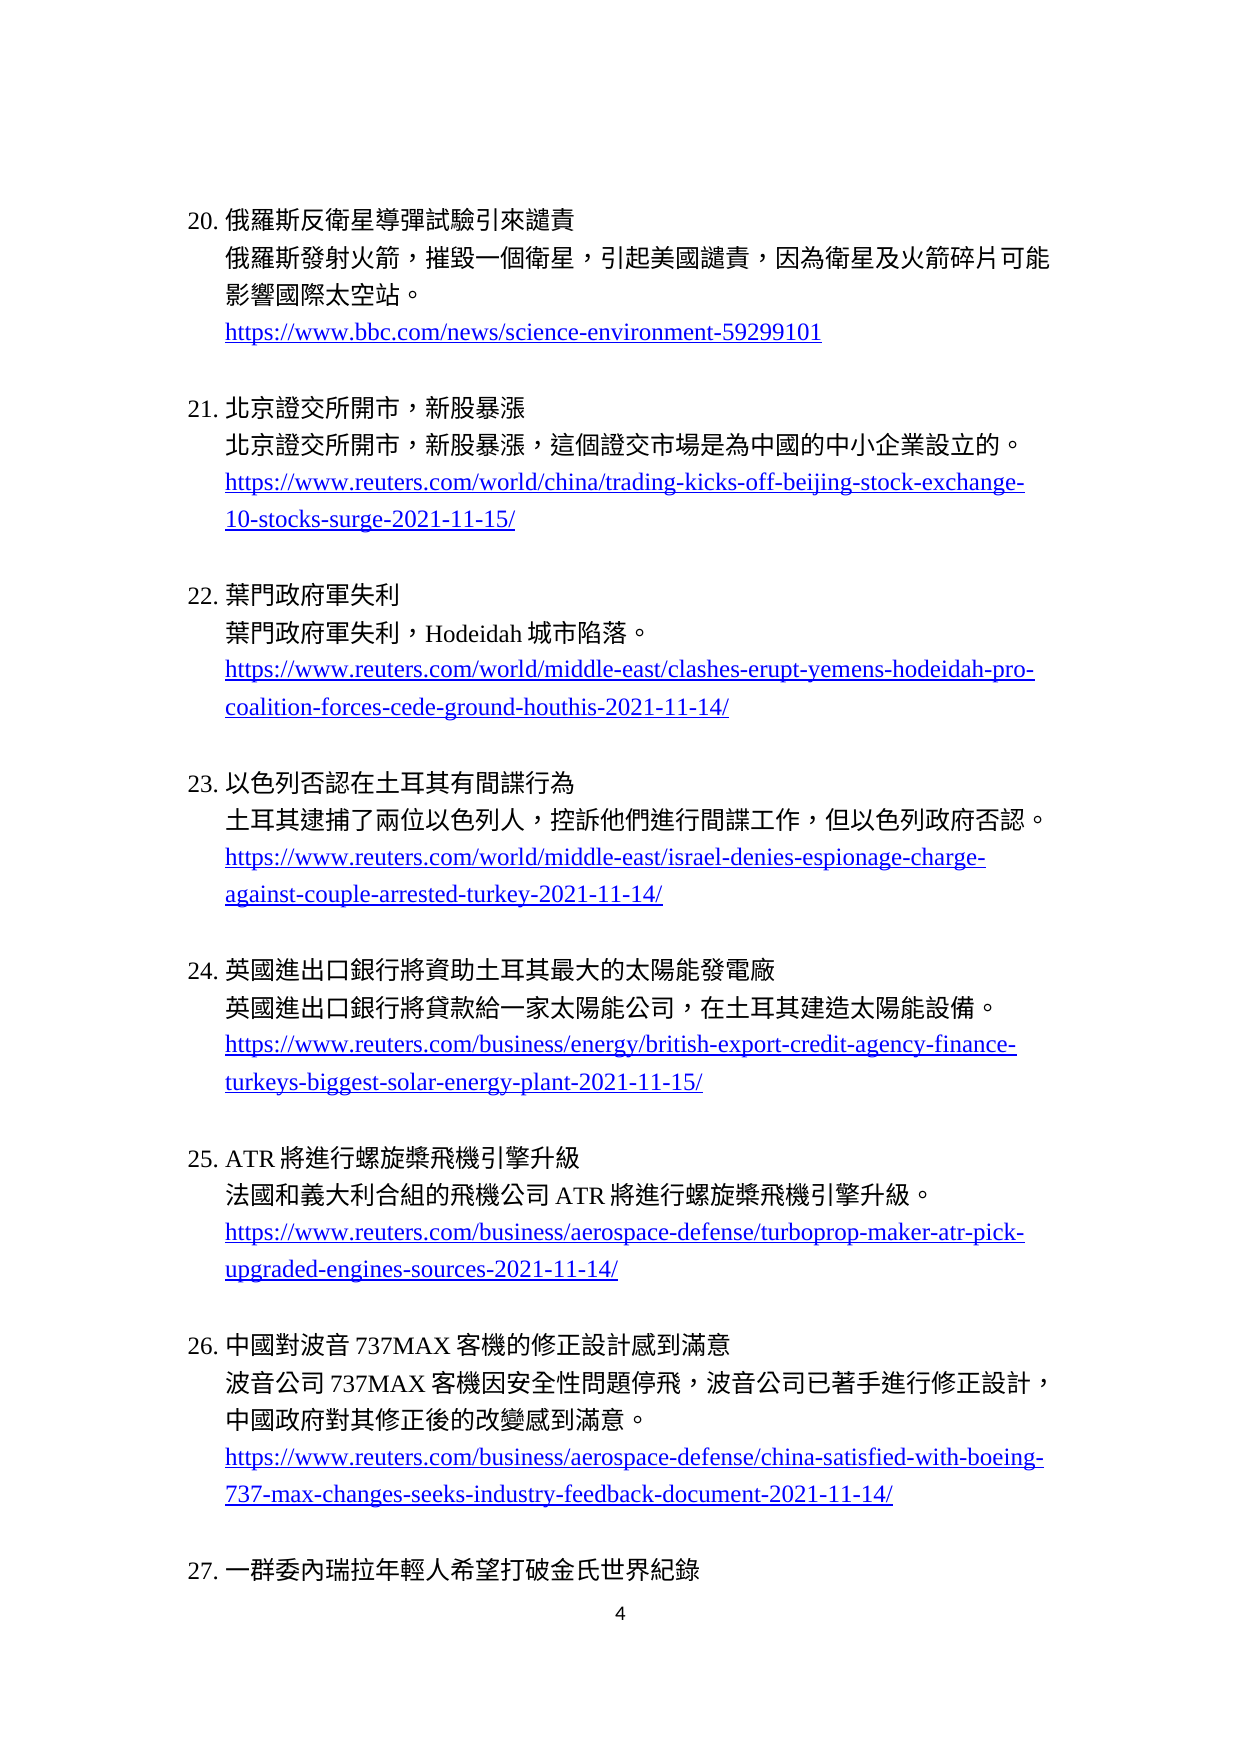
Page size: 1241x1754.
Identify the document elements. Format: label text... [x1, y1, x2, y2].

list https://www.reuters.com/business/energy/british-export-credit-agency-finance-turkeys-biggest-solar-energy-plant-2021-11-15/ [225, 1025, 1053, 1100]
list https://www.reuters.com/world/middle-east/clashes-erupt-yemens-hodeidah-pro-coalition-forces-cede-ground-houthis-2021-11-14/ [225, 650, 1053, 725]
list 葉門政府軍失利，Hodeidah城市陷落。 [225, 612, 1053, 650]
list https://www.bbc.com/news/science-environment-59299101 [225, 312, 1053, 350]
list 葉門政府軍失利 [187, 575, 1053, 612]
list https://www.reuters.com/world/middle-east/israel-denies-espionage-charge-against-couple-arrested-turkey-2021-11-14/ [225, 837, 1053, 912]
list 北京證交所開市，新股暴漲 [187, 387, 1053, 425]
list https://www.reuters.com/world/china/trading-kicks-off-beijing-stock-exchange-10-stocks-surge-2021-11-15/ [225, 462, 1053, 537]
list ATR將進行螺旋槳飛機引擎升級 [187, 1137, 1053, 1175]
list 以色列否認在土耳其有間諜行為 [187, 762, 1053, 800]
list 土耳其逮捕了兩位以色列人，控訴他們進行間諜工作，但以色列政府否認。 [225, 800, 1053, 837]
list https://www.reuters.com/business/aerospace-defense/china-satisfied-with-boeing-737-max-changes-seeks-industry-feedback-document-2021-11-14/ [225, 1437, 1053, 1512]
list 波音公司737MAX客機因安全性問題停飛，波音公司已著手進行修正設計，中國政府對其修正後的改變感到滿意。 [225, 1362, 1053, 1437]
list 英國進出口銀行將貸款給一家太陽能公司，在土耳其建造太陽能設備。 [225, 987, 1053, 1025]
list 俄羅斯發射火箭，摧毀一個衛星，引起美國譴責，因為衛星及火箭碎片可能影響國際太空站。 [225, 237, 1053, 312]
list https://www.reuters.com/business/aerospace-defense/turboprop-maker-atr-pick-upgraded-engines-sources-2021-11-14/ [225, 1212, 1053, 1287]
list 英國進出口銀行將資助土耳其最大的太陽能發電廠 [187, 950, 1053, 987]
list 一群委內瑞拉年輕人希望打破金氏世界紀錄 [187, 1550, 1053, 1587]
list 中國對波音737MAX客機的修正設計感到滿意 [187, 1325, 1053, 1362]
list 北京證交所開市，新股暴漲，這個證交市場是為中國的中小企業設立的。 [225, 425, 1053, 462]
list 法國和義大利合組的飛機公司ATR將進行螺旋槳飛機引擎升級。 [225, 1175, 1053, 1212]
list 俄羅斯反衛星導彈試驗引來譴責 [187, 200, 1053, 237]
